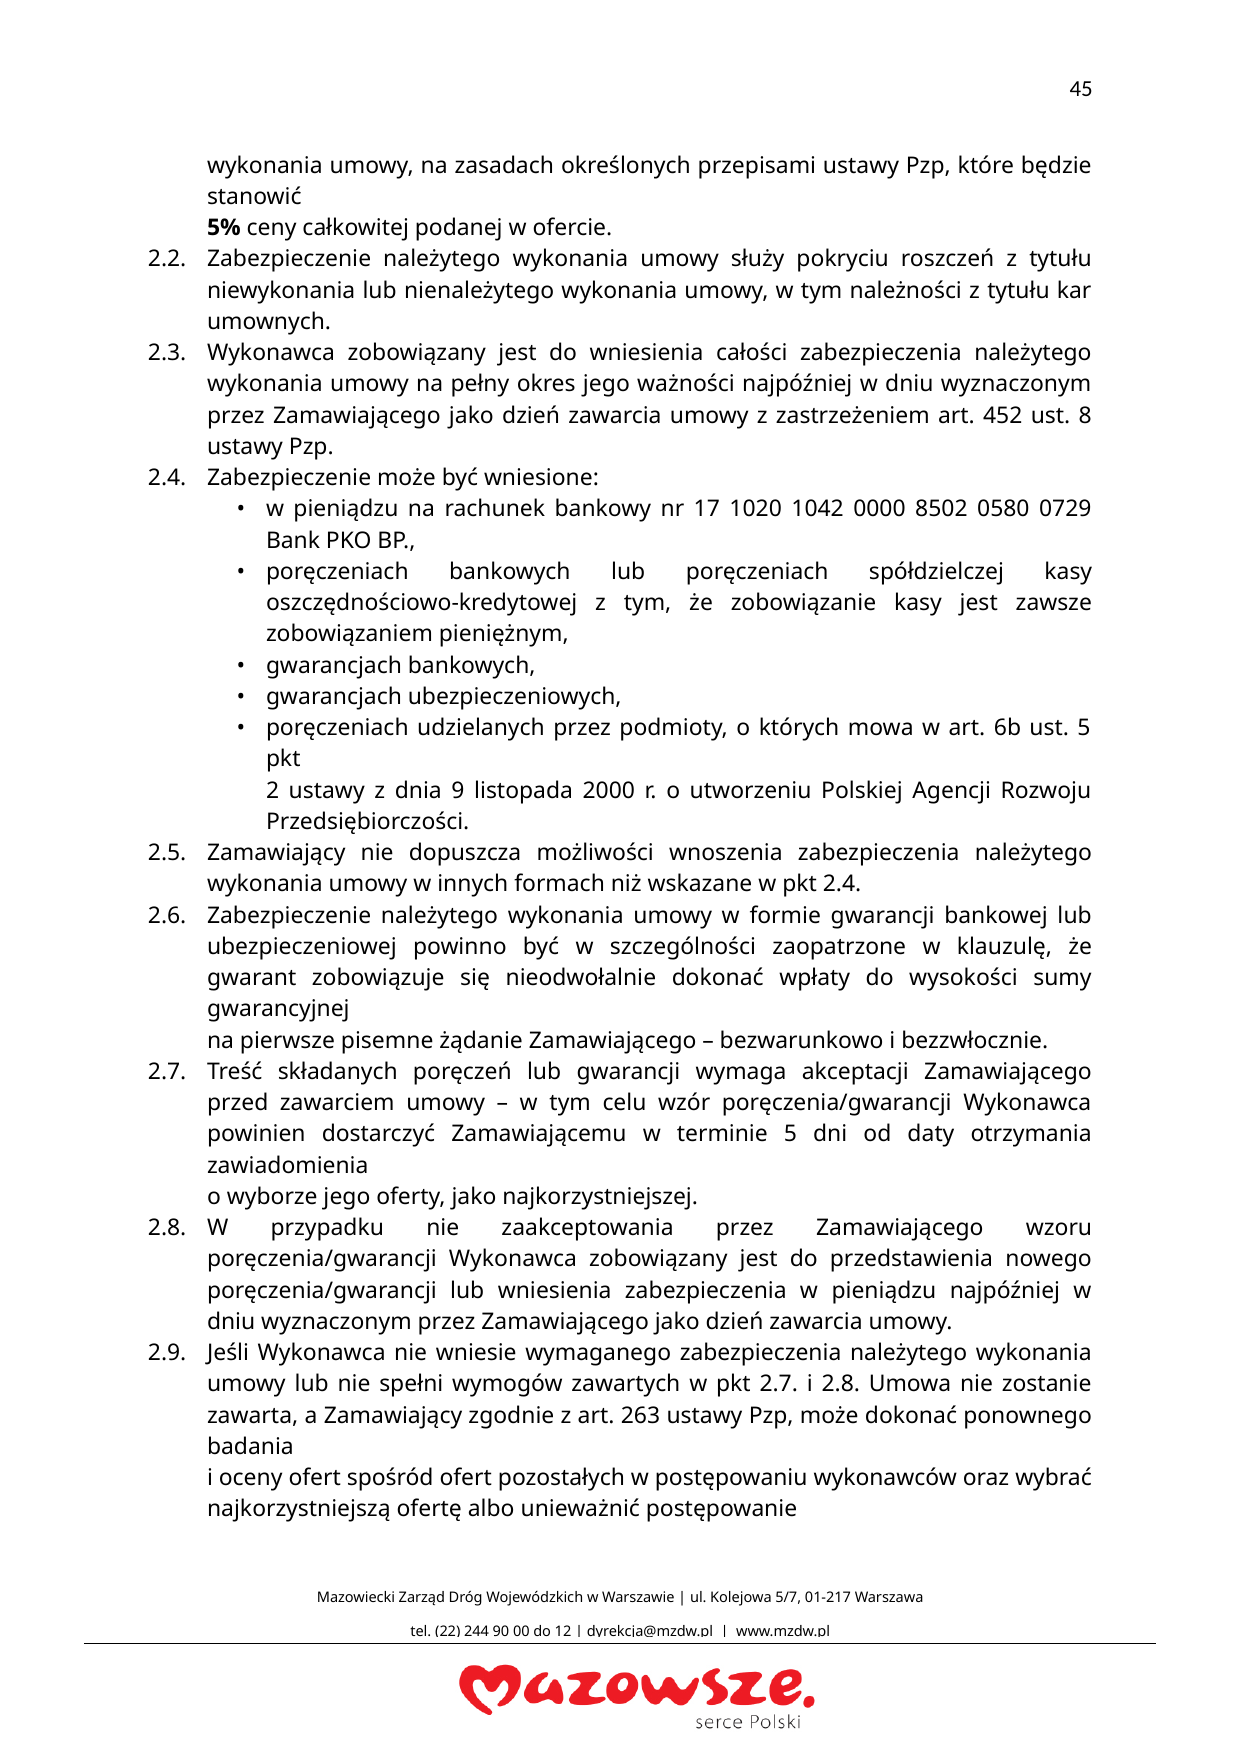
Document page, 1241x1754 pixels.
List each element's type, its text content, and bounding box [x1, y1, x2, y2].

text 2.4. Zabezpieczenie może być wniesione: [148, 461, 1092, 492]
picture [0, 1626, 1236, 1754]
text 2.5. Zamawiający nie dopuszcza możliwości wnoszenia zabezpieczenia należytego wykonania umowy w innych formach niż wskazane w pkt 2.4. [148, 836, 1092, 899]
text 2.3. Wykonawca zobowiązany jest do wniesienia całości zabezpieczenia należytego wykonania umowy na pełny okres jego ważności najpóźniej w dniu wyznaczonym przez Zamawiającego jako dzień zawarcia umowy z zastrzeżeniem art. 452 ust. 8 ustawy Pzp. [148, 336, 1092, 461]
text 2.6. Zabezpieczenie należytego wykonania umowy w formie gwarancji bankowej lub ubezpieczeniowej powinno być w szczególności zaopatrzone w klauzulę, że gwarant zobowiązuje się nieodwołalnie dokonać wpłaty do wysokości sumy gwarancyjnej na pierwsze pisemne żądanie Zamawiającego – bezwarunkowo i bezzwłocznie. [148, 899, 1092, 1055]
text 2.8. W przypadku nie zaakceptowania przez Zamawiającego wzoru poręczenia/gwarancji Wykonawca zobowiązany jest do przedstawienia nowego poręczenia/gwarancji lub wniesienia zabezpieczenia w pieniądzu najpóźniej w dniu wyznaczonym przez Zamawiającego jako dzień zawarcia umowy. [148, 1211, 1092, 1336]
text • gwarancjach ubezpieczeniowych, [236, 680, 1092, 711]
text • w pieniądzu na rachunek bankowy nr 17 1020 1042 0000 8502 0580 0729 Bank PKO BP., [236, 492, 1092, 555]
text 2.7. Treść składanych poręczeń lub gwarancji wymaga akceptacji Zamawiającego przed zawarciem umowy – w tym celu wzór poręczenia/gwarancji Wykonawca powinien dostarczyć Zamawiającemu w terminie 5 dni od daty otrzymania zawiadomienia o wyborze jego oferty, jako najkorzystniejszej. [148, 1055, 1092, 1211]
text • poręczeniach bankowych lub poręczeniach spółdzielczej kasy oszczędnościowo-kredytowej z tym, że zobowiązanie kasy jest zawsze zobowiązaniem pieniężnym, [236, 555, 1092, 649]
text 2.9. Jeśli Wykonawca nie wniesie wymaganego zabezpieczenia należytego wykonania umowy lub nie spełni wymogów zawartych w pkt 2.7. i 2.8. Umowa nie zostanie zawarta, a Zamawiający zgodnie z art. 263 ustawy Pzp, może dokonać ponownego badania i oceny ofert spośród ofert pozostałych w postępowaniu wykonawców oraz wybrać najkorzystniejszą ofertę albo unieważnić postępowanie [148, 1336, 1092, 1524]
text • gwarancjach bankowych, [236, 649, 1092, 680]
text • poręczeniach udzielanych przez podmioty, o których mowa w art. 6b ust. 5 pkt 2 ustawy z dnia 9 listopada 2000 r. o utworzeniu Polskiej Agencji Rozwoju Przedsiębiorczości. [236, 711, 1092, 836]
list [148, 149, 1092, 242]
list Zabezpieczenie należytego wykonania umowy służy pokryciu roszczeń z tytułu niewykonania lub nienależytego wykonania umowy, w tym należności z tytułu kar umownych. [148, 242, 1092, 336]
